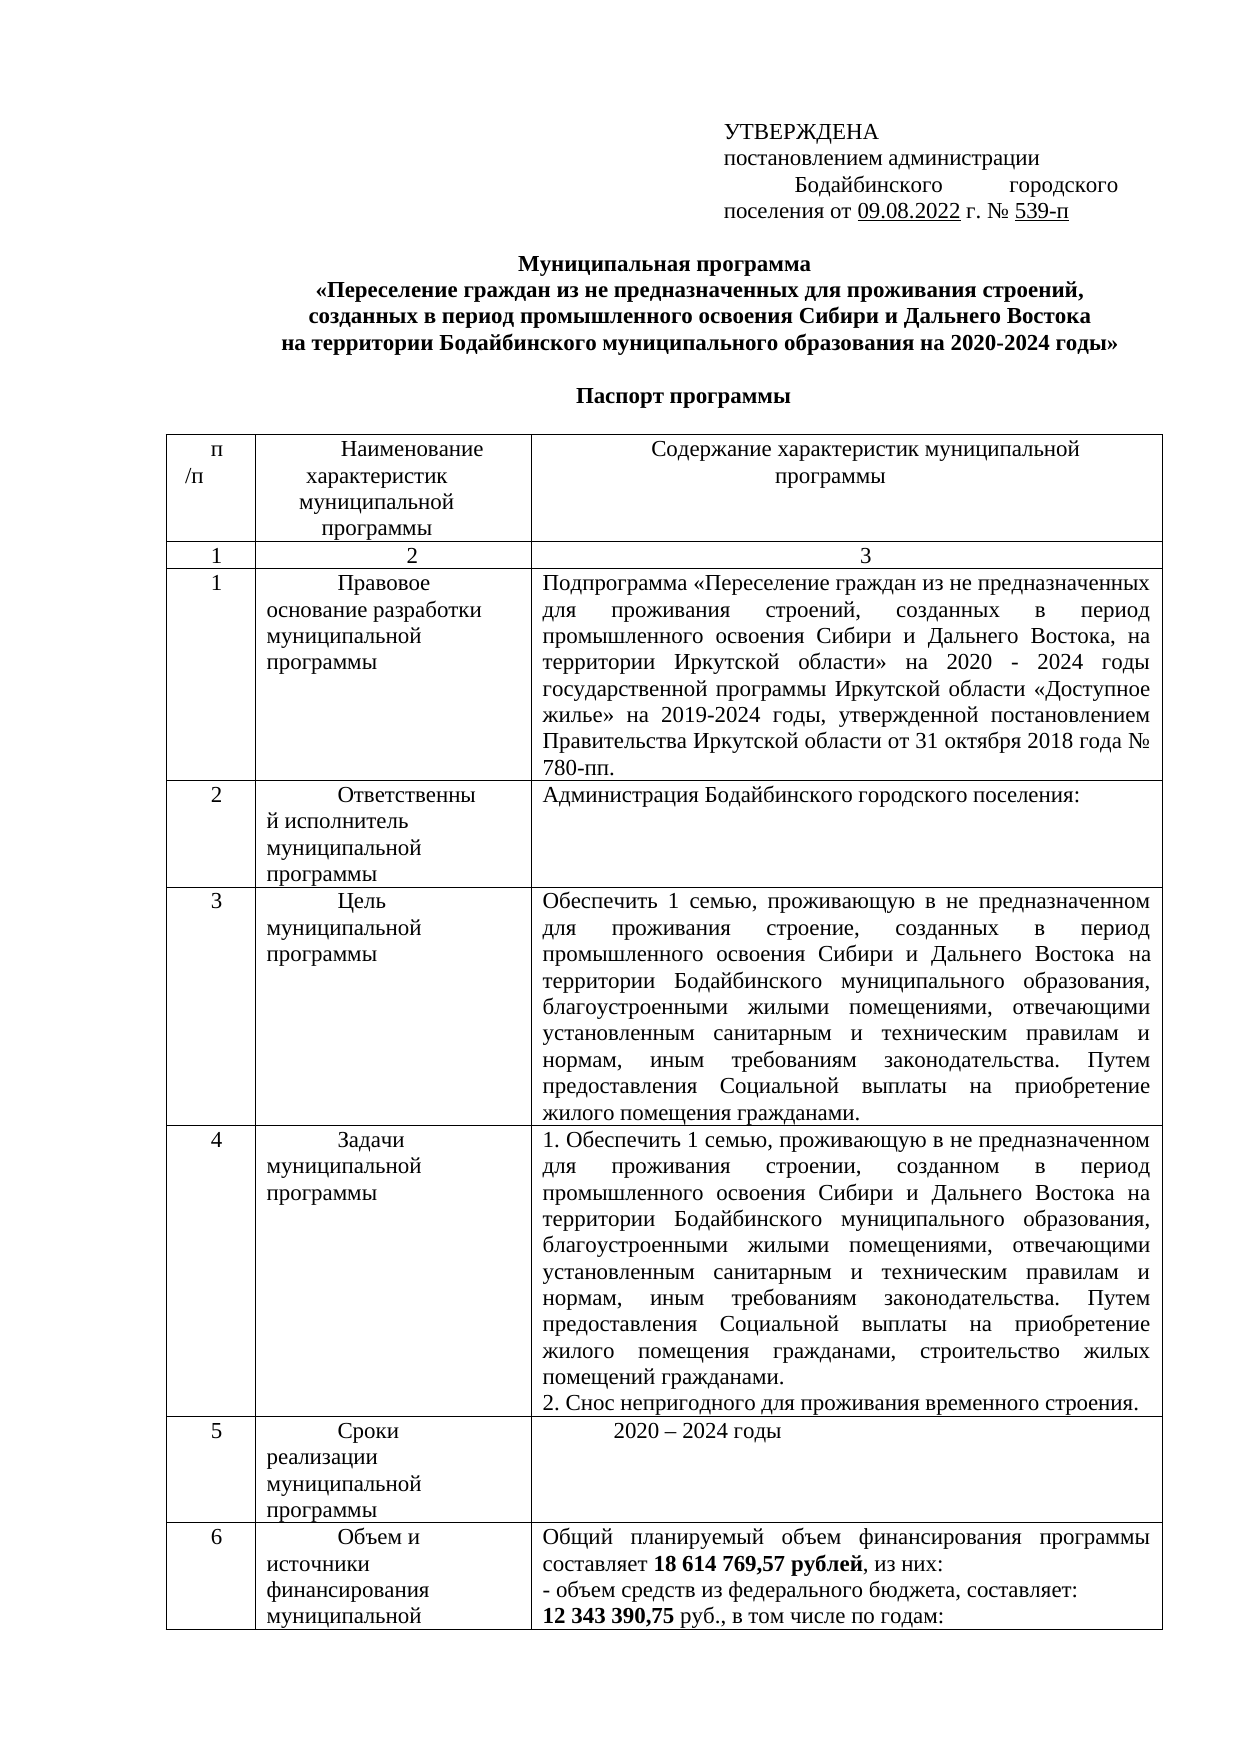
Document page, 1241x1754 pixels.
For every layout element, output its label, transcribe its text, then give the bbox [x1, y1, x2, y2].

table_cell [256, 1523, 531, 1629]
title постановлением администрации [723, 144, 1118, 171]
table_cell Администрация Бодайбинского городского поселения: [532, 781, 1162, 887]
table_cell Задачи муниципальной программы [256, 1126, 531, 1416]
text Муниципальная программа [177, 250, 1152, 276]
table_cell Цель муниципальной программы [256, 888, 531, 1125]
table_cell Правовое основание разработки муниципальной программы [256, 569, 531, 780]
table_cell 1 [167, 542, 255, 568]
table_cell 1. Обеспечить 1 семью, проживающую в не предназначенном для проживания строении, созданном в период промышленного освоения Сибири и Дальнего Востока на территории Бодайбинского муниципального образования, благоустроенными жилыми помещениями, отвечающими установленным санитарным и техническим правилам и нормам, иным требованиям законодательства. Путем предоставления Социальной выплаты на приобретение жилого помещения гражданами, строительство жилых помещений гражданами. 2. Снос непригодного для проживания временного строения. [532, 1126, 1162, 1416]
text «Переселение граждан из не предназначенных для проживания строений, [177, 276, 1152, 303]
table_header п/п [167, 435, 255, 541]
title Паспорт программы [177, 382, 1118, 408]
table_cell 1 [167, 569, 255, 780]
table_cell 2 [256, 542, 531, 568]
text на территории Бодайбинского муниципального образования на 2020-2024 годы» [177, 329, 1152, 355]
title Бодайбинского городского поселения от 09.08.2022 г. № 539-п [723, 171, 1118, 223]
title УТВЕРЖДЕНА [723, 118, 1118, 144]
text созданных в период промышленного освоения Сибири и Дальнего Востока [177, 303, 1152, 329]
table_cell Обеспечить 1 семью, проживающую в не предназначенном для проживания строение, созданных в период промышленного освоения Сибири и Дальнего Востока на территории Бодайбинского муниципального образования, благоустроенными жилыми помещениями, отвечающими установленным санитарным и техническим правилам и нормам, иным требованиям законодательства. Путем предоставления Социальной выплаты на приобретение жилого помещения гражданами. [532, 888, 1162, 1125]
table_header Наименование характеристик муниципальной программы [256, 435, 531, 541]
table_cell 3 [167, 888, 255, 1125]
table_header Содержание характеристик муниципальной программы [532, 435, 1162, 541]
table_cell 4 [167, 1126, 255, 1416]
table_cell 2 [167, 781, 255, 887]
table_cell Подпрограмма «Переселение граждан из не предназначенных для проживания строений, созданных в период промышленного освоения Сибири и Дальнего Востока, на территории Иркутской области» на 2020 - 2024 годы государственной программы Иркутской области «Доступное жилье» на 2019-2024 годы, утвержденной постановлением Правительства Иркутской области от 31 октября 2018 года № 780-пп. [532, 569, 1162, 780]
table_cell 3 [532, 542, 1162, 568]
table_cell 2020 – 2024 годы [532, 1417, 1162, 1522]
table_cell 6 [167, 1523, 255, 1629]
table_cell Ответственный исполнитель муниципальной программы [256, 781, 531, 887]
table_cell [532, 1523, 1162, 1629]
table_cell Сроки реализации муниципальной программы [256, 1417, 531, 1522]
table_cell 5 [167, 1417, 255, 1522]
